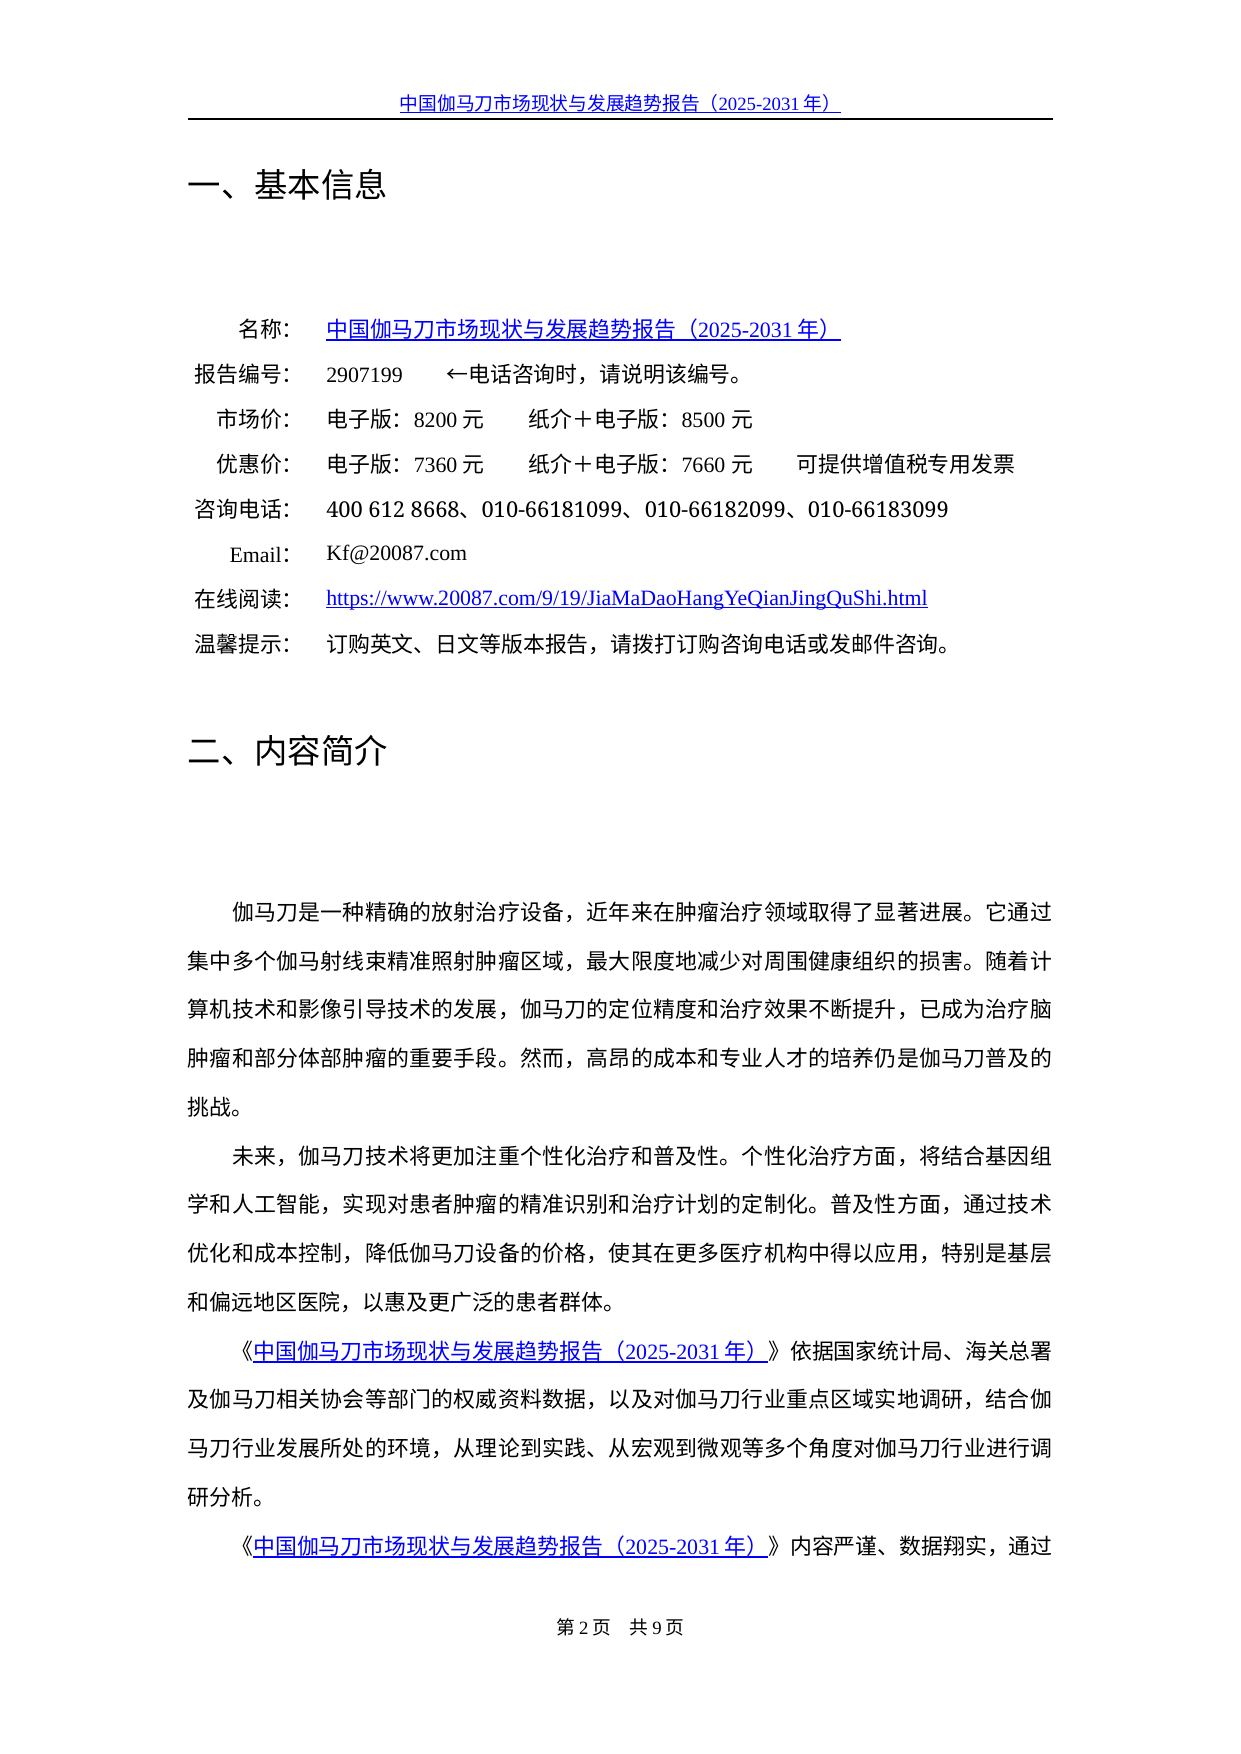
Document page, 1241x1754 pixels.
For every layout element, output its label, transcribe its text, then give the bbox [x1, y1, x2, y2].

table_cell 400 612 8668、010-66181099、010-66182099、010-66183099 [315, 492, 1073, 537]
table_header 名称： [167, 312, 315, 357]
table_cell 优惠价： [167, 447, 315, 492]
table_cell 订购英文、日文等版本报告，请拨打订购咨询电话或发邮件咨询。 [315, 627, 1073, 672]
table_cell 在线阅读： [167, 582, 315, 627]
table_cell [315, 582, 1073, 627]
table_cell Kf@20087.com [315, 537, 1073, 582]
table_cell 2907199 ←电话咨询时，请说明该编号。 [315, 357, 1073, 402]
title 二、内容简介 [187, 717, 1053, 782]
title 一、基本信息 [187, 150, 1053, 215]
table_header 中国伽马刀市场现状与发展趋势报告（2025-2031年） [315, 312, 1073, 357]
table_cell Email： [167, 537, 315, 582]
table_cell 市场价： [167, 402, 315, 447]
table_cell 温馨提示： [167, 627, 315, 672]
table_cell 电子版：7360 元 纸介＋电子版：7660 元 可提供增值税专用发票 [315, 447, 1073, 492]
table_cell 咨询电话： [167, 492, 315, 537]
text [187, 894, 1053, 1561]
table_cell 报告编号： [167, 357, 315, 402]
table_cell 电子版：8200 元 纸介＋电子版：8500 元 [315, 402, 1073, 447]
